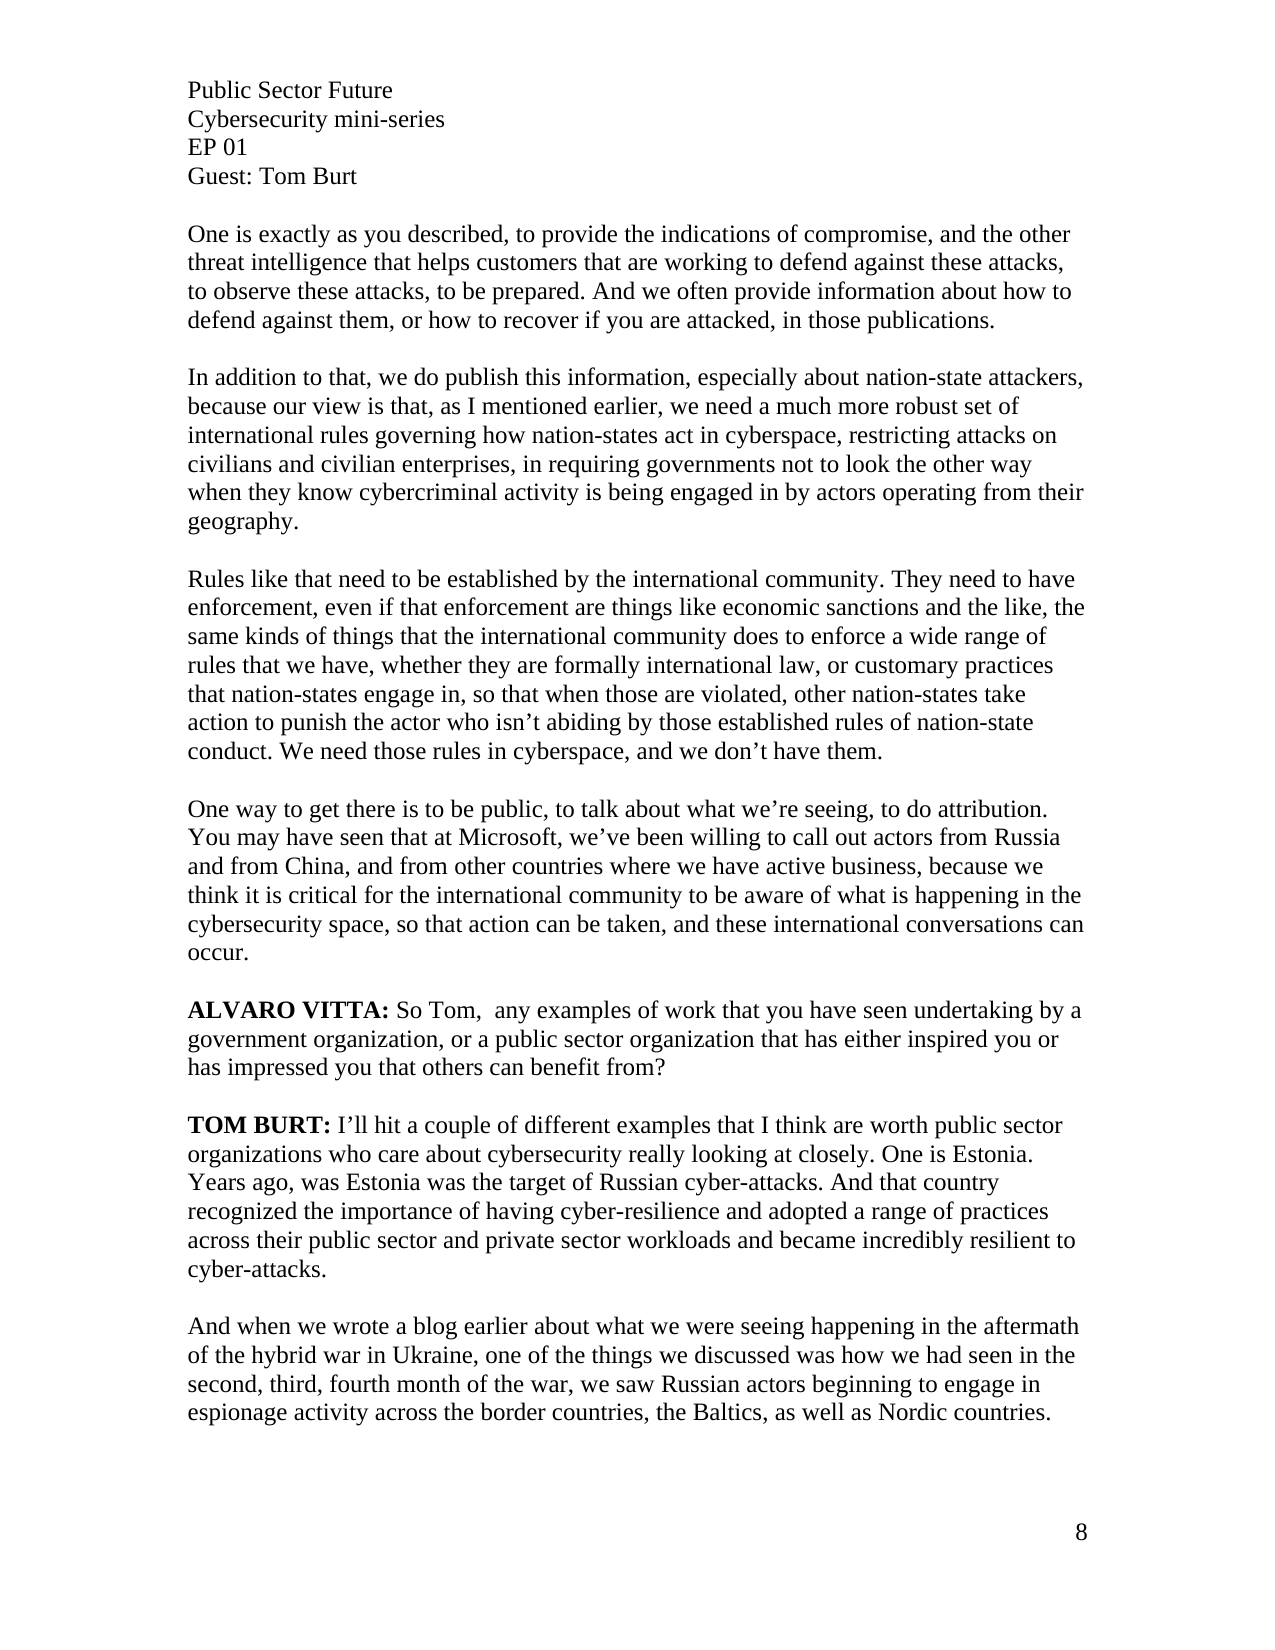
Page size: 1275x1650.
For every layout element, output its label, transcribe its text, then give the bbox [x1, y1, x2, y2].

text In addition to that, we do publish this information, especially about nation-state attackers, because our view is that, as I mentioned earlier, we need a much more robust set of international rules governing how nation-states act in cyberspace, restricting attacks on civilians and civilian enterprises, in requiring governments not to look the other way when they know cybercriminal activity is being engaged in by actors operating from their geography. [187, 362, 1087, 535]
text Rules like that need to be established by the international community. They need to have enforcement, even if that enforcement are things like economic sanctions and the like, the same kinds of things that the international community does to enforce a wide range of rules that we have, whether they are formally international law, or customary practices that nation-states engage in, so that when those are violated, other nation-states take action to punish the actor who isn’t abiding by those established rules of nation-state conduct. We need those rules in cyberspace, and we don’t have them. [187, 564, 1087, 765]
text And when we wrote a blog earlier about what we were seeing happening in the aftermath of the hybrid war in Ukraine, one of the things we discussed was how we had seen in the second, third, fourth month of the war, we saw Russian actors beginning to engage in espionage activity across the border countries, the Baltics, as well as Nordic countries. [187, 1311, 1087, 1426]
text TOM BURT: I’ll hit a couple of different examples that I think are worth public sector organizations who care about cybersecurity really looking at closely. One is Estonia. Years ago, was Estonia was the target of Russian cyber-attacks. And that country recognized the importance of having cyber-resilience and adopted a range of practices across their public sector and private sector workloads and became incredibly resilient to cyber-attacks. [187, 1110, 1087, 1282]
text One way to get there is to be public, to talk about what we’re seeing, to do attribution. You may have seen that at Microsoft, we’ve been willing to call out actors from Russia and from China, and from other countries where we have active business, because we think it is critical for the international community to be aware of what is happening in the cybersecurity space, so that action can be taken, and these international conversations can occur. [187, 794, 1087, 966]
text One is exactly as you described, to provide the indications of compromise, and the other threat intelligence that helps customers that are working to defend against these attacks, to observe these attacks, to be prepared. And we often provide information about how to defend against them, or how to recover if you are attacked, in those publications. [187, 219, 1087, 334]
text ALVARO VITTA: So Tom, any examples of work that you have seen undertaking by a government organization, or a public sector organization that has either inspired you or has impressed you that others can benefit from? [187, 995, 1087, 1081]
